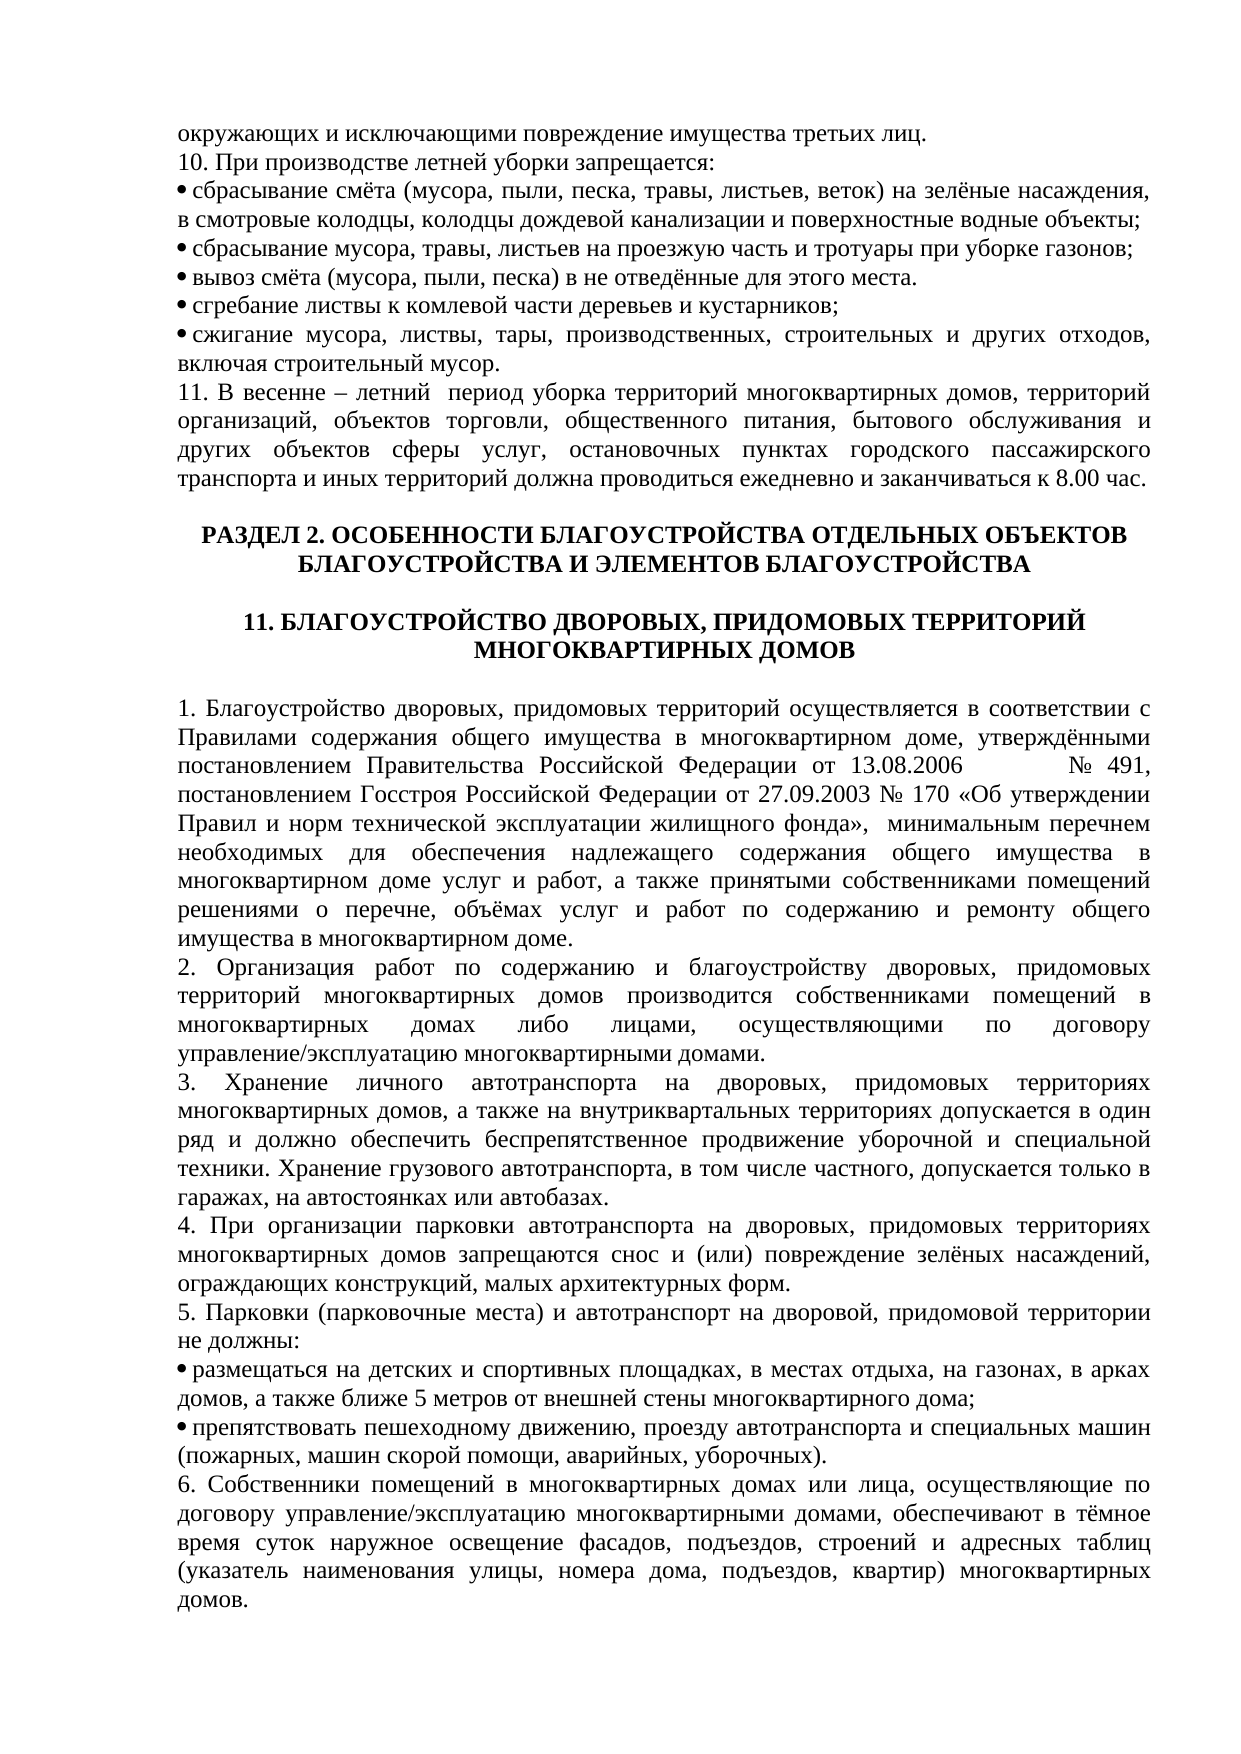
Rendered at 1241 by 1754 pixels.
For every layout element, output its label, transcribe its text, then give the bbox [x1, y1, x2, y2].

text 6. Собственники помещений в многоквартирных домах или лица, осуществляющие по договору управление/эксплуатацию многоквартирными домами, обеспечивают в тёмное время суток наружное освещение фасадов, подъездов, строений и адресных таблиц (указатель наименования улицы, номера дома, подъездов, квартир) многоквартирных домов. [177, 1469, 1152, 1613]
text РАЗДЕЛ 2. ОСОБЕННОСТИ БЛАГОУСТРОЙСТВА ОТДЕЛЬНЫХ ОБЪЕКТОВ БЛАГОУСТРОЙСТВА И ЭЛЕМЕНТОВ БЛАГОУСТРОЙСТВА [177, 521, 1152, 578]
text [177, 118, 1152, 147]
list препятствовать пешеходному движению, проезду автотранспорта и специальных машин (пожарных, машин скорой помощи, аварийных, уборочных). [177, 1412, 1152, 1469]
list сжигание мусора, листвы, тары, производственных, строительных и других отходов, включая строительный мусор. [177, 319, 1152, 377]
text 4. При организации парковки автотранспорта на дворовых, придомовых территориях многоквартирных домов запрещаются снос и (или) повреждение зелёных насаждений, ограждающих конструкций, малых архитектурных форм. [177, 1211, 1152, 1297]
text 10. При производстве летней уборки запрещается: [177, 147, 1152, 176]
text 5. Парковки (парковочные места) и автотранспорт на дворовой, придомовой территории не должны: [177, 1297, 1152, 1354]
list сбрасывание мусора, травы, листьев на проезжую часть и тротуары при уборке газонов; [177, 233, 1152, 262]
text 3. Хранение личного автотранспорта на дворовых, придомовых территориях многоквартирных домов, а также на внутриквартальных территориях допускается в один ряд и должно обеспечить беспрепятственное продвижение уборочной и специальной техники. Хранение грузового автотранспорта, в том числе частного, допускается только в гаражах, на автостоянках или автобазах. [177, 1067, 1152, 1211]
text 11. БЛАГОУСТРОЙСТВО ДВОРОВЫХ, ПРИДОМОВЫХ ТЕРРИТОРИЙ МНОГОКВАРТИРНЫХ ДОМОВ [177, 607, 1152, 664]
list сбрасывание смёта (мусора, пыли, песка, травы, листьев, веток) на зелёные насаждения, в смотровые колодцы, колодцы дождевой канализации и поверхностные водные объекты; [177, 176, 1152, 233]
text 1. Благоустройство дворовых, придомовых территорий осуществляется в соответствии с Правилами содержания общего имущества в многоквартирном доме, утверждёнными постановлением Правительства Российской Федерации от 13.08.2006 № 491, постановлением Госстроя Российской Федерации от 27.09.2003 № 170 «Об утверждении Правил и норм технической эксплуатации жилищного фонда», минимальным перечнем необходимых для обеспечения надлежащего содержания общего имущества в многоквартирном доме услуг и работ, а также принятыми собственниками помещений решениями о перечне, объёмах услуг и работ по содержанию и ремонту общего имущества в многоквартирном доме. [177, 693, 1152, 952]
text 2. Организация работ по содержанию и благоустройству дворовых, придомовых территорий многоквартирных домов производится собственниками помещений в многоквартирных домах либо лицами, осуществляющими по договору управление/эксплуатацию многоквартирными домами. [177, 952, 1152, 1067]
list размещаться на детских и спортивных площадках, в местах отдыха, на газонах, в арках домов, а также ближе 5 метров от внешней стены многоквартирного дома; [177, 1354, 1152, 1412]
text 11. В весенне – летний период уборка территорий многоквартирных домов, территорий организаций, объектов торговли, общественного питания, бытового обслуживания и других объектов сферы услуг, остановочных пунктах городского пассажирского транспорта и иных территорий должна проводиться ежедневно и заканчиваться к 8.00 час. [177, 377, 1152, 492]
list сгребание листвы к комлевой части деревьев и кустарников; [177, 291, 1152, 319]
list вывоз смёта (мусора, пыли, песка) в не отведённые для этого места. [177, 262, 1152, 291]
